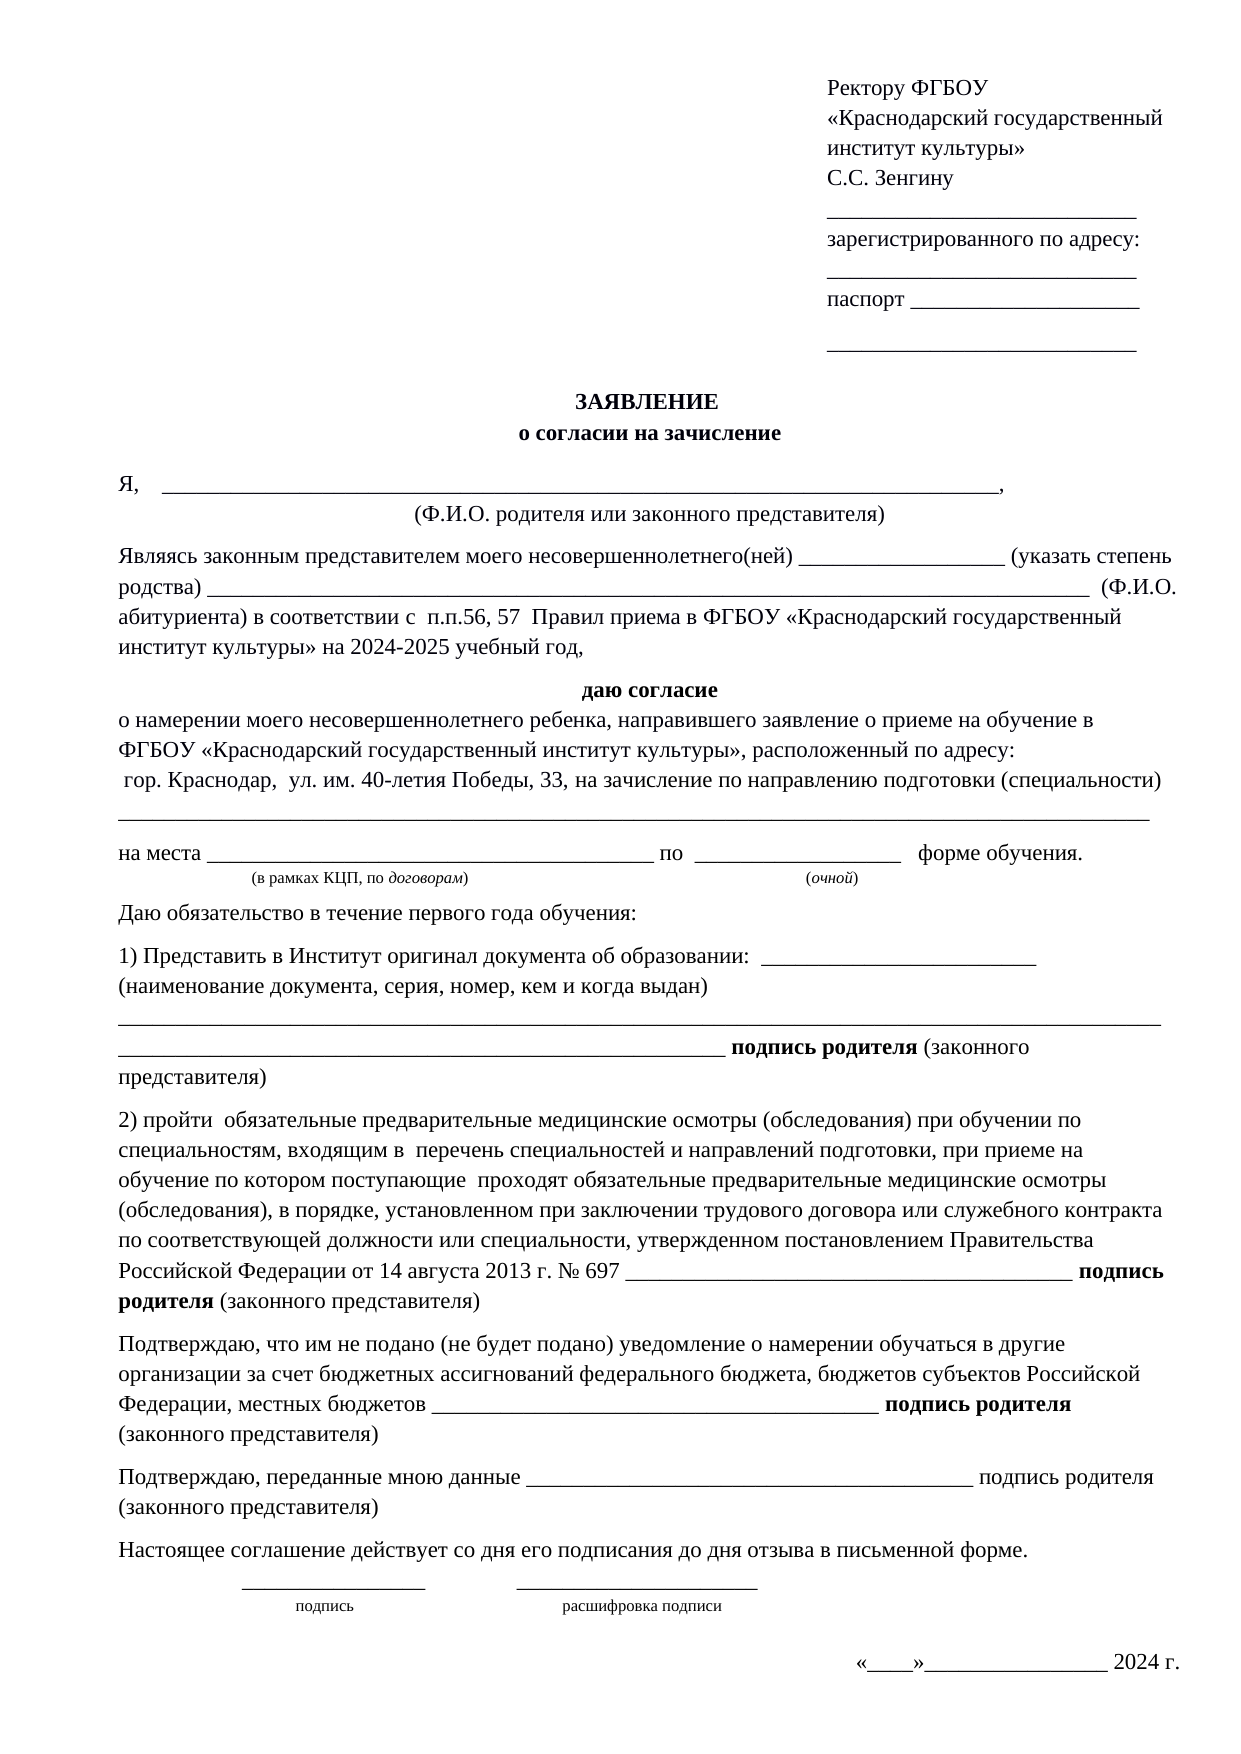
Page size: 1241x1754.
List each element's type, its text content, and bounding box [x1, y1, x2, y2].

text паспорт ____________________ [827, 285, 1181, 312]
text ЗАЯВЛЕНИЕ о согласии на зачисление [118, 388, 1181, 445]
text зарегистрированного по адресу: [827, 225, 1181, 251]
text ___________________________ [827, 195, 1181, 221]
text (в рамках КЦП, по договорам) (очной) [118, 870, 1181, 887]
text «____»________________ 2024 г. [782, 1648, 1181, 1675]
text Являясь законным представителем моего несовершеннолетнего(ней) __________________ (указать степень родства) _____________________________________________________________________________ (Ф.И.О. абитуриента) в соответствии c п.п.56, 57 Правил приема в ФГБОУ «Краснодарский государственный институт культуры» на 2024-2025 учебный год, [118, 543, 1181, 659]
text (Ф.И.О. родителя или законного представителя) [118, 500, 1181, 526]
text Подтверждаю, что им не подано (не будет подано) уведомление о намерении обучаться в другие организации за счет бюджетных ассигнований федерального бюджета, бюджетов субъектов Российской Федерации, местных бюджетов _______________________________________ подпись родителя (законного представителя) [118, 1329, 1181, 1447]
text даю согласие [118, 676, 1181, 702]
text ___________________________ [827, 255, 1181, 281]
text Я, _________________________________________________________________________, [118, 470, 1181, 496]
text «Краснодарский государственный институт культуры» С.С. Зенгину [827, 104, 1181, 191]
text Подтверждаю, переданные мною данные _______________________________________ подпись родителя (законного представителя) [118, 1463, 1181, 1519]
text о намерении моего несовершеннолетнего ребенка, направившего заявление о приеме на обучение в [118, 706, 1181, 732]
text Настоящее соглашение действует со дня его подписания до дня отзыва в письменной форме. [118, 1536, 1181, 1562]
text Даю обязательство в течение первого года обучения: [118, 899, 1181, 926]
text 2) пройти обязательные предварительные медицинские осмотры (обследования) при обучении по специальностям, входящим в перечень специальностей и направлений подготовки, при приеме на обучение по котором поступающие проходят обязательные предварительные медицинские осмотры (обследования), в порядке, установленном при заключении трудового договора или служебного контракта по соответствующей должности или специальности, утвержденном постановлением Правительства Российской Федерации от 14 августа 2013 г. № 697 _______________________________________ подпись родителя (законного представителя) [118, 1106, 1181, 1313]
text ФГБОУ «Краснодарский государственный институт культуры», расположенный по адресу: гор. Краснодар, ул. им. 40-летия Победы, 33, на зачисление по направлению подготовки (специальности) __________________________________________________________________________________________ [118, 736, 1181, 823]
text ___________________________ [827, 328, 1181, 354]
text Ректору ФГБОУ [827, 74, 1181, 100]
text ________________ _____________________ [236, 1566, 1181, 1592]
text 1) Представить в Институт оригинал документа об образовании: ________________________ (наименование документа, серия, номер, кем и когда выдан) ___________________________________________________________________________________________ _____________________________________________________ подпись родителя (законного представителя) [118, 942, 1181, 1089]
text подпись расшифровка подписи [295, 1596, 1181, 1615]
text на места _______________________________________ по __________________ форме обучения. [118, 839, 1181, 866]
